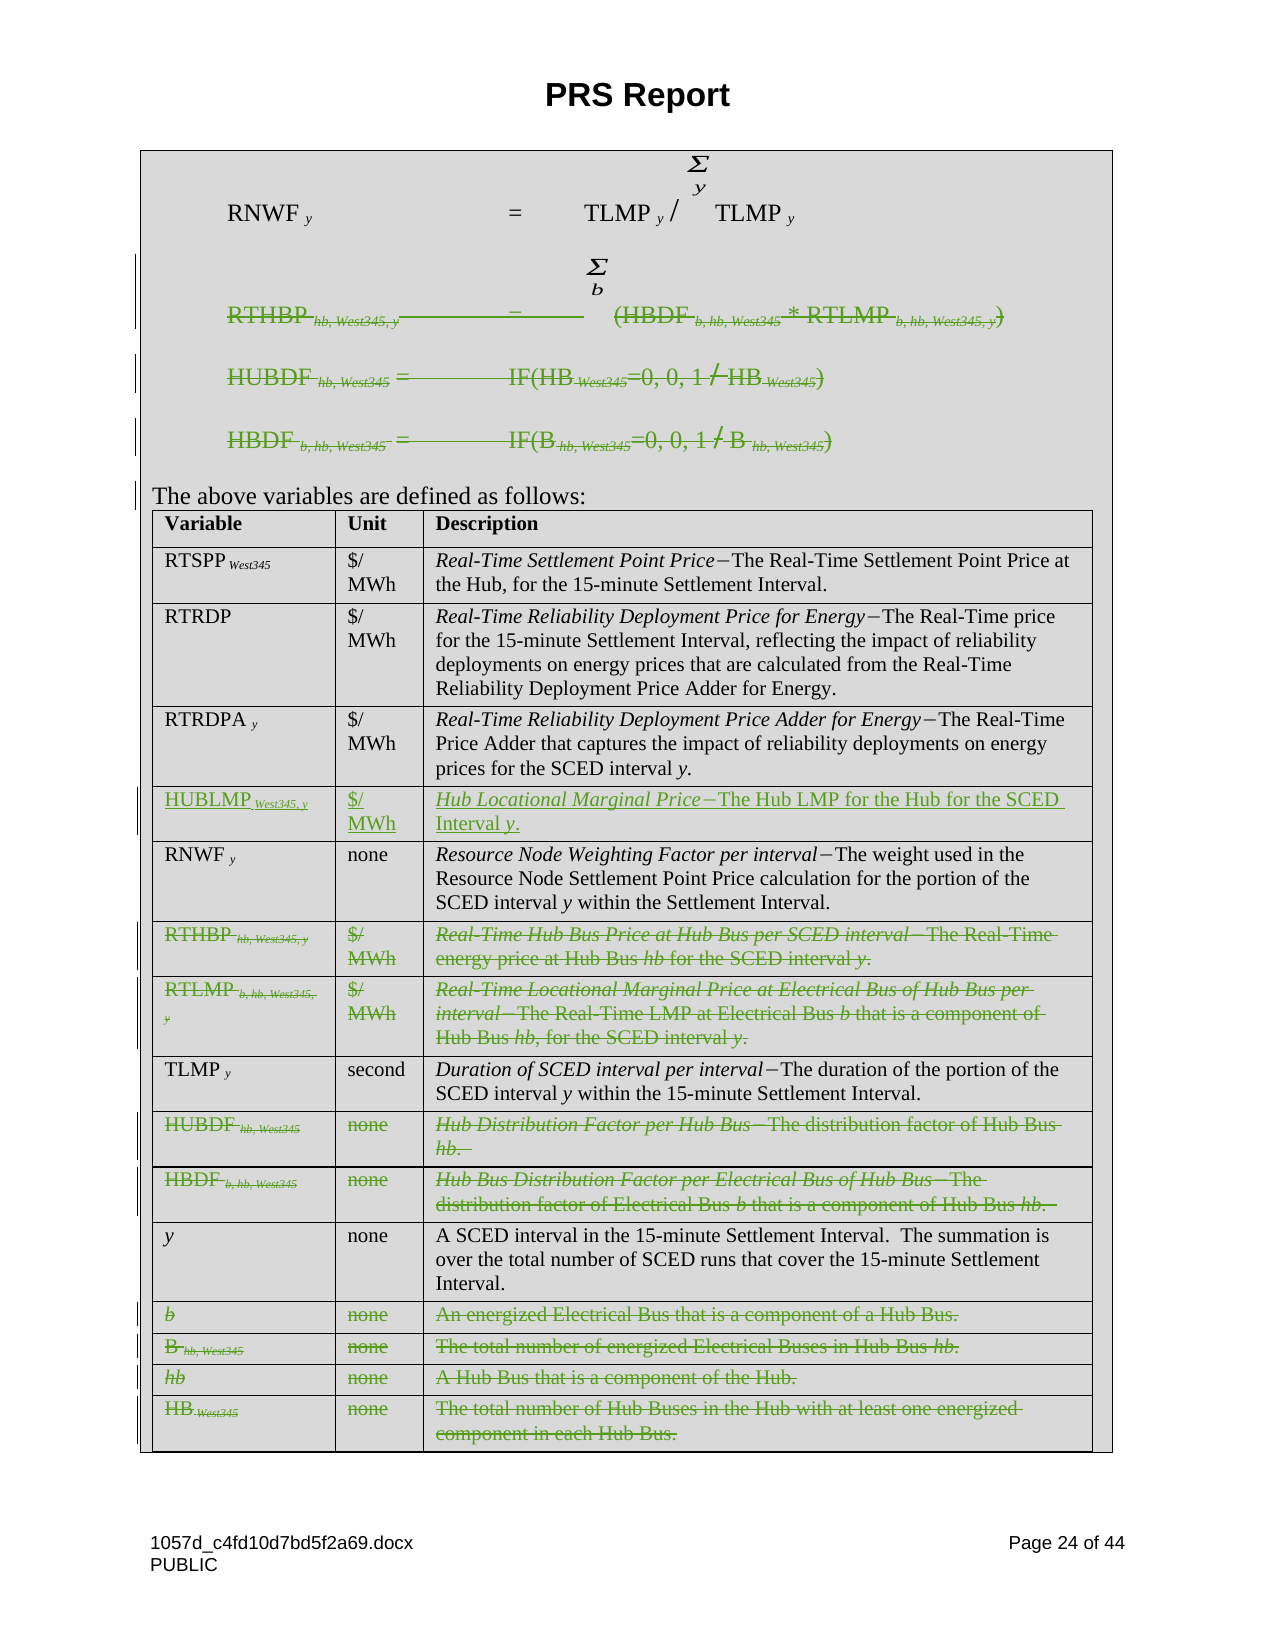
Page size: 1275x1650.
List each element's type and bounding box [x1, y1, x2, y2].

table_header [141, 151, 1112, 1452]
